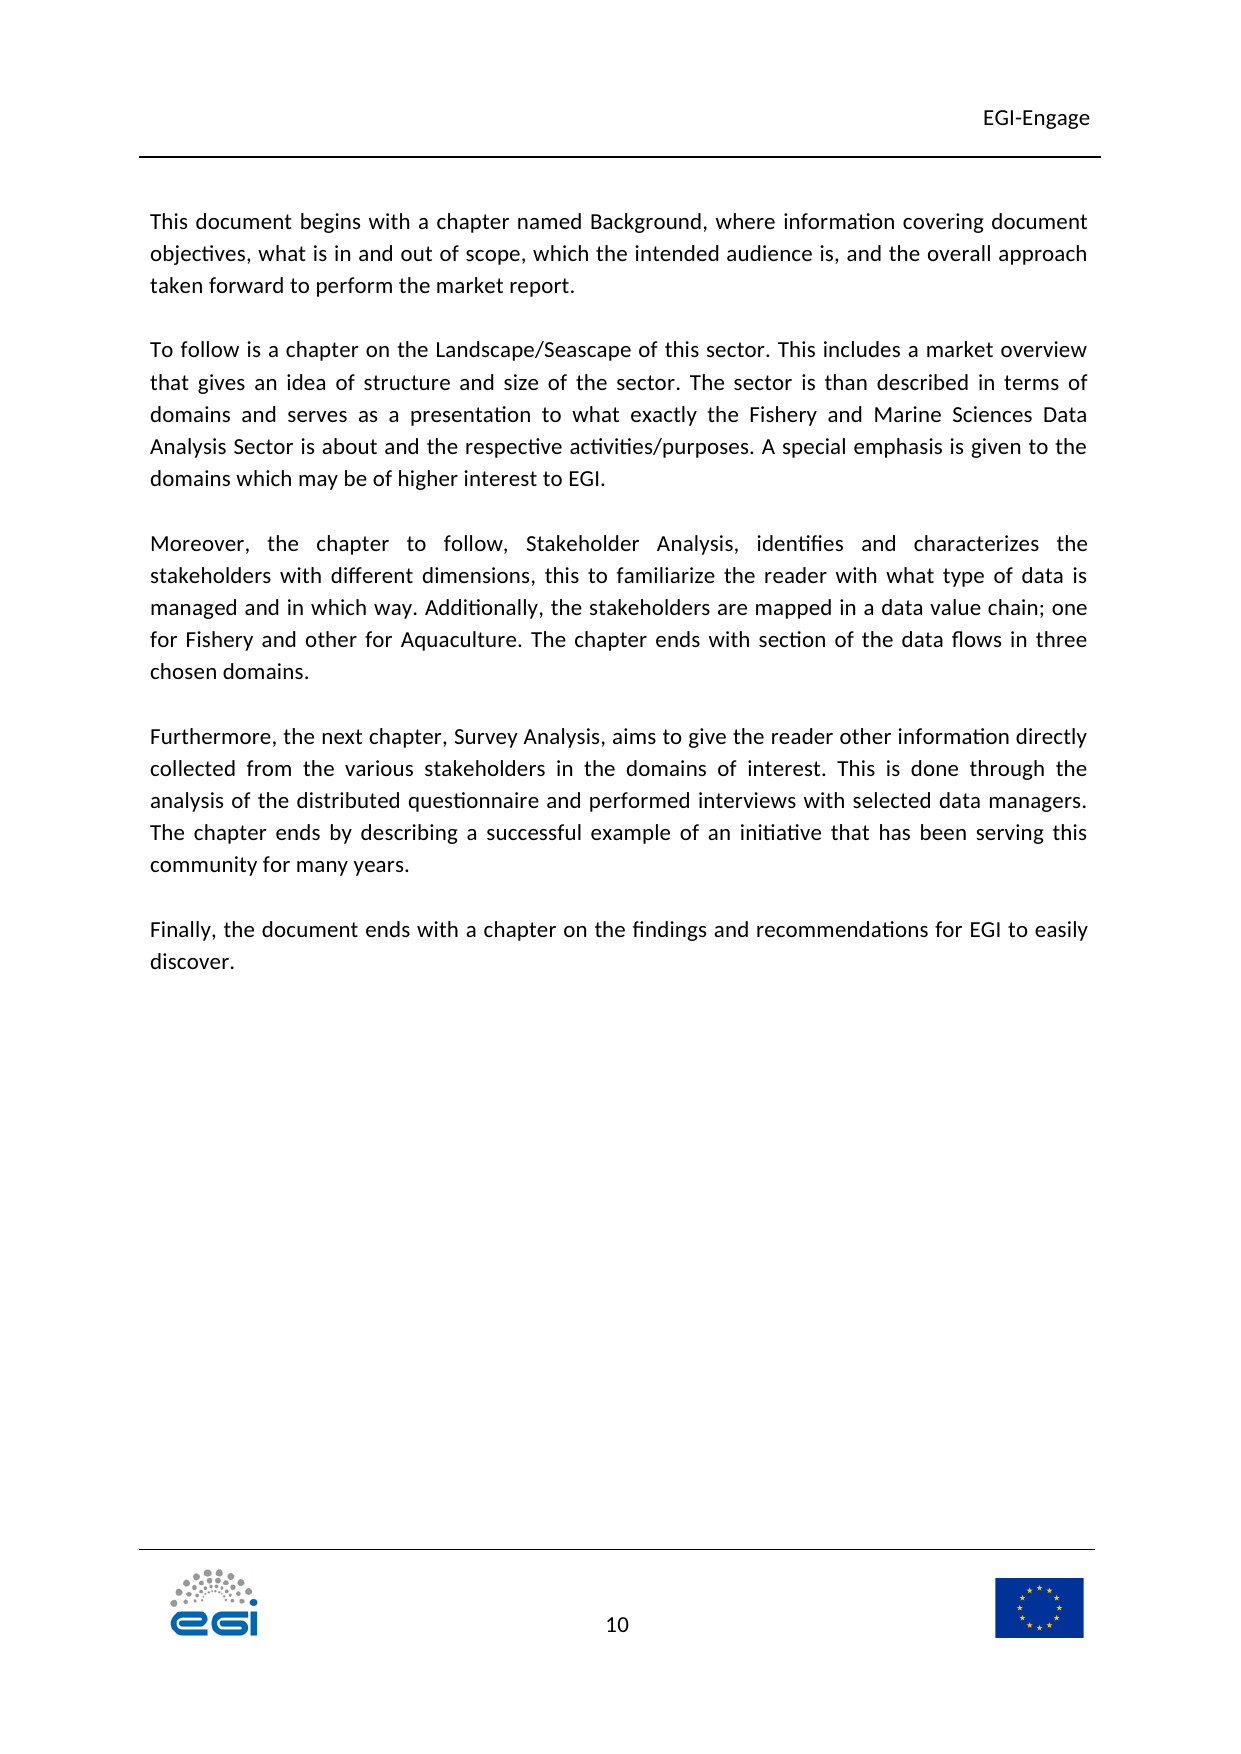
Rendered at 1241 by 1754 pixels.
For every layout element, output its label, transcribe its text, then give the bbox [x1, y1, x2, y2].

picture [150, 1567, 276, 1638]
text This document begins with a chapter named Background, where information covering document objectives, what is in and out of scope, which the intended audience is, and the overall approach taken forward to perform the market report. [150, 207, 1090, 299]
text To follow is a chapter on the Landscape/Seascape of this sector. This includes a market overview that gives an idea of structure and size of the sector. The sector is than described in terms of domains and serves as a presentation to what exactly the Fishery and Marine Sciences Data Analysis Sector is about and the respective activities/purposes. A special emphasis is given to the domains which may be of higher interest to EGI. [150, 336, 1090, 492]
text Moreover, the chapter to follow, Stakeholder Analysis, identifies and characterizes the stakeholders with different dimensions, this to familiarize the reader with what type of data is managed and in which way. Additionally, the stakeholders are mapped in a data value chain; one for Fishery and other for Aquaculture. The chapter ends with section of the data flows in three chosen domains. [150, 529, 1090, 685]
picture [995, 1578, 1084, 1638]
text Furthermore, the next chapter, Survey Analysis, aims to give the reader other information directly collected from the various stakeholders in the domains of interest. This is done through the analysis of the distributed questionnaire and performed interviews with selected data managers. The chapter ends by describing a successful example of an initiative that has been serving this community for many years. [150, 722, 1090, 878]
text Finally, the document ends with a chapter on the findings and recommendations for EGI to easily discover. [150, 915, 1090, 975]
